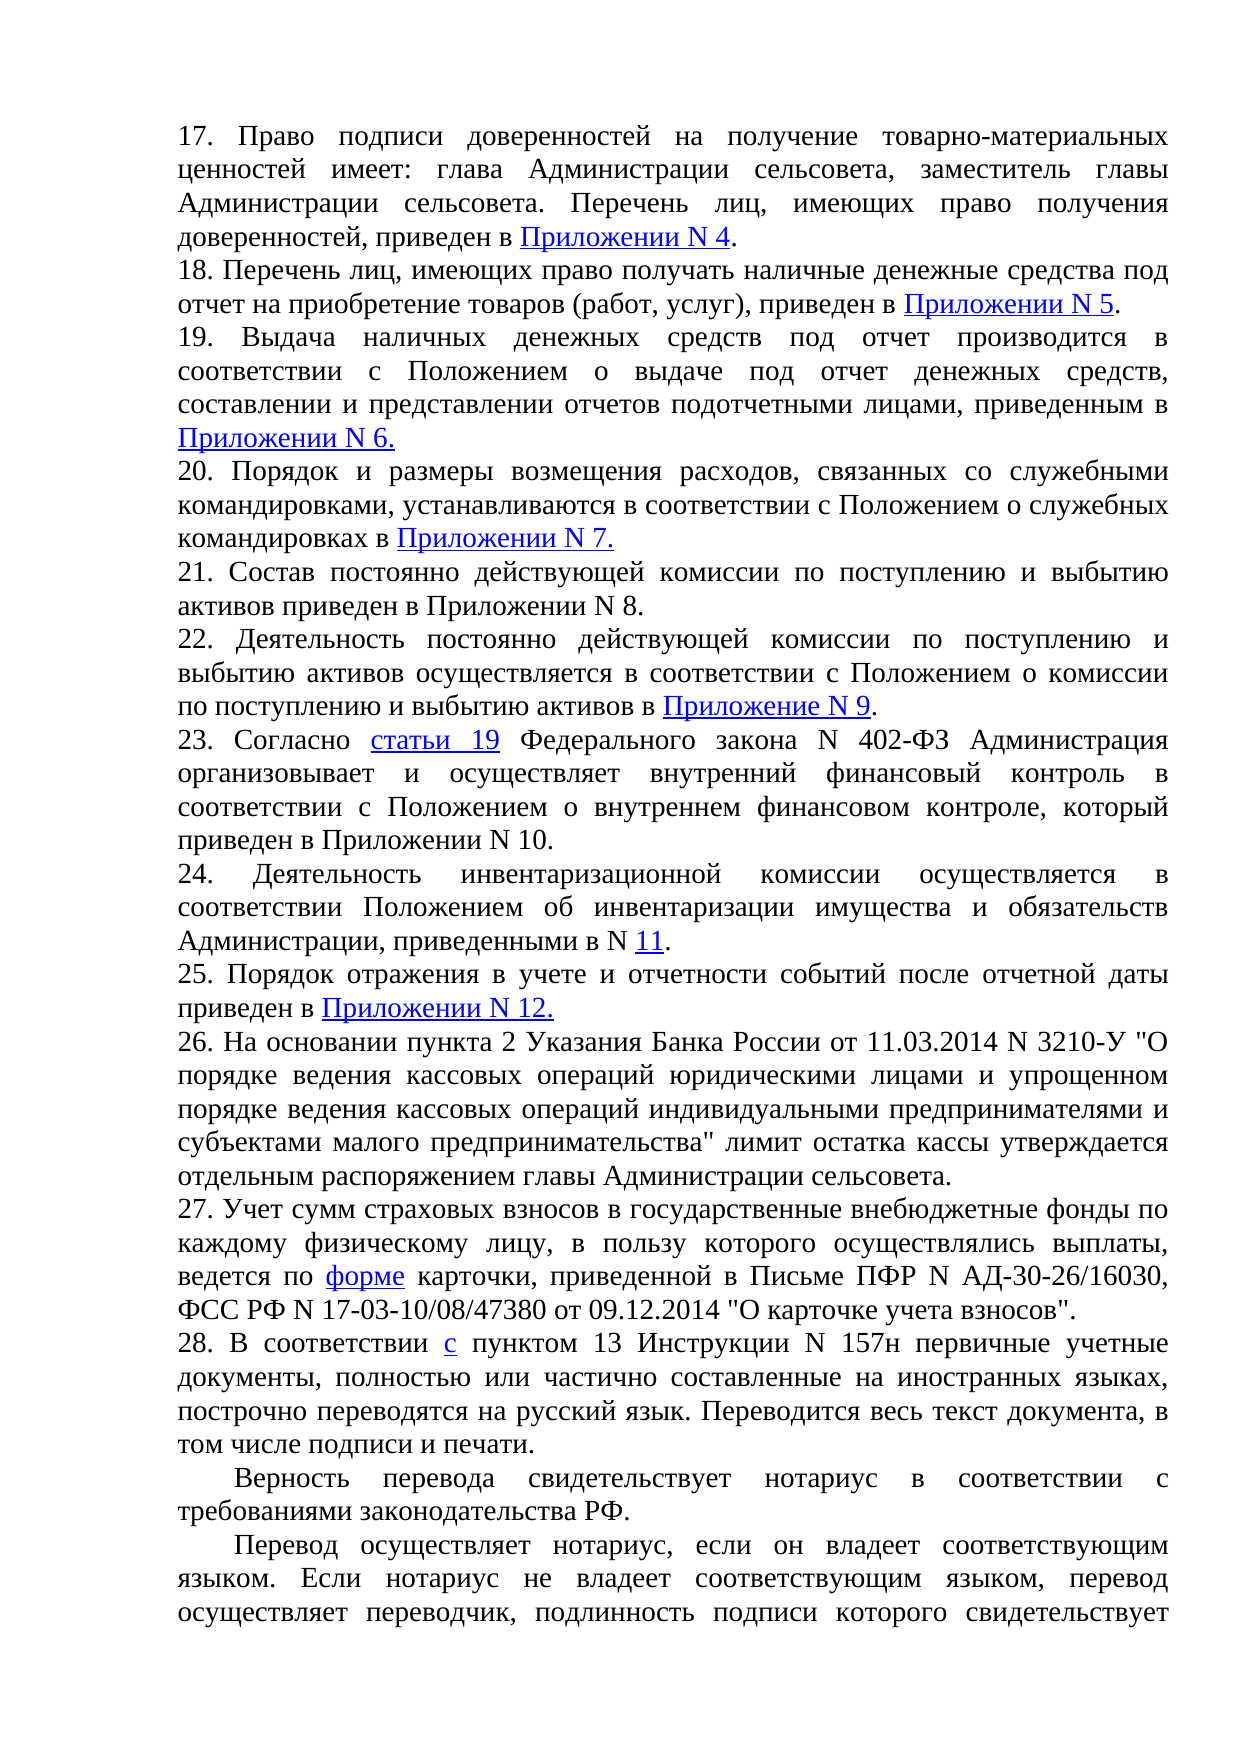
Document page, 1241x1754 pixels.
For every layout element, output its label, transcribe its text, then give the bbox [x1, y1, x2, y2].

text 18. Перечень лиц, имеющих право получать наличные денежные средства под отчет на приобретение товаров (работ, услуг), приведен в Приложении N 5. [177, 252, 1169, 319]
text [177, 1527, 1169, 1627]
text 26. На основании пункта 2 Указания Банка России от 11.03.2014 N 3210-У "О порядке ведения кассовых операций юридическими лицами и упрощенном порядке ведения кассовых операций индивидуальными предпринимателями и субъектами малого предпринимательства" лимит остатка кассы утверждается отдельным распоряжением главы Администрации сельсовета. [177, 1024, 1169, 1191]
text 21. Состав постоянно действующей комиссии по поступлению и выбытию активов приведен в Приложении N 8. [177, 554, 1169, 621]
text 19. Выдача наличных денежных средств под отчет производится в соответствии с Положением о выдаче под отчет денежных средств, составлении и представлении отчетов подотчетными лицами, приведенным в Приложении N 6. [177, 319, 1169, 453]
text Верность перевода свидетельствует нотариус в соответствии с требованиями законодательства РФ. [177, 1460, 1169, 1527]
text 22. Деятельность постоянно действующей комиссии по поступлению и выбытию активов осуществляется в соответствии с Положением о комиссии по поступлению и выбытию активов в Приложение N 9. [177, 621, 1169, 722]
text 24. Деятельность инвентаризационной комиссии осуществляется в соответствии Положением об инвентаризации имущества и обязательств Администрации, приведенными в N 11. [177, 856, 1169, 957]
text 20. Порядок и размеры возмещения расходов, связанных со служебными командировками, устанавливаются в соответствии с Положением о служебных командировках в Приложении N 7. [177, 453, 1169, 554]
text 28. В соответствии с пунктом 13 Инструкции N 157н первичные учетные документы, полностью или частично составленные на иностранных языках, построчно переводятся на русский язык. Переводится весь текст документа, в том числе подписи и печати. [177, 1326, 1169, 1460]
text 27. Учет сумм страховых взносов в государственные внебюджетные фонды по каждому физическому лицу, в пользу которого осуществлялись выплаты, ведется по форме карточки, приведенной в Письме ПФР N АД-30-26/16030, ФСС РФ N 17-03-10/08/47380 от 09.12.2014 "О карточке учета взносов". [177, 1191, 1169, 1326]
text 25. Порядок отражения в учете и отчетности событий после отчетной даты приведен в Приложении N 12. [177, 957, 1169, 1024]
text 17. Право подписи доверенностей на получение товарно-материальных ценностей имеет: глава Администрации сельсовета, заместитель главы Администрации сельсовета. Перечень лиц, имеющих право получения доверенностей, приведен в Приложении N 4. [177, 118, 1169, 252]
text 23. Согласно статьи 19 Федерального закона N 402-ФЗ Администрация организовывает и осуществляет внутренний финансовый контроль в соответствии с Положением о внутреннем финансовом контроле, который приведен в Приложении N 10. [177, 722, 1169, 856]
